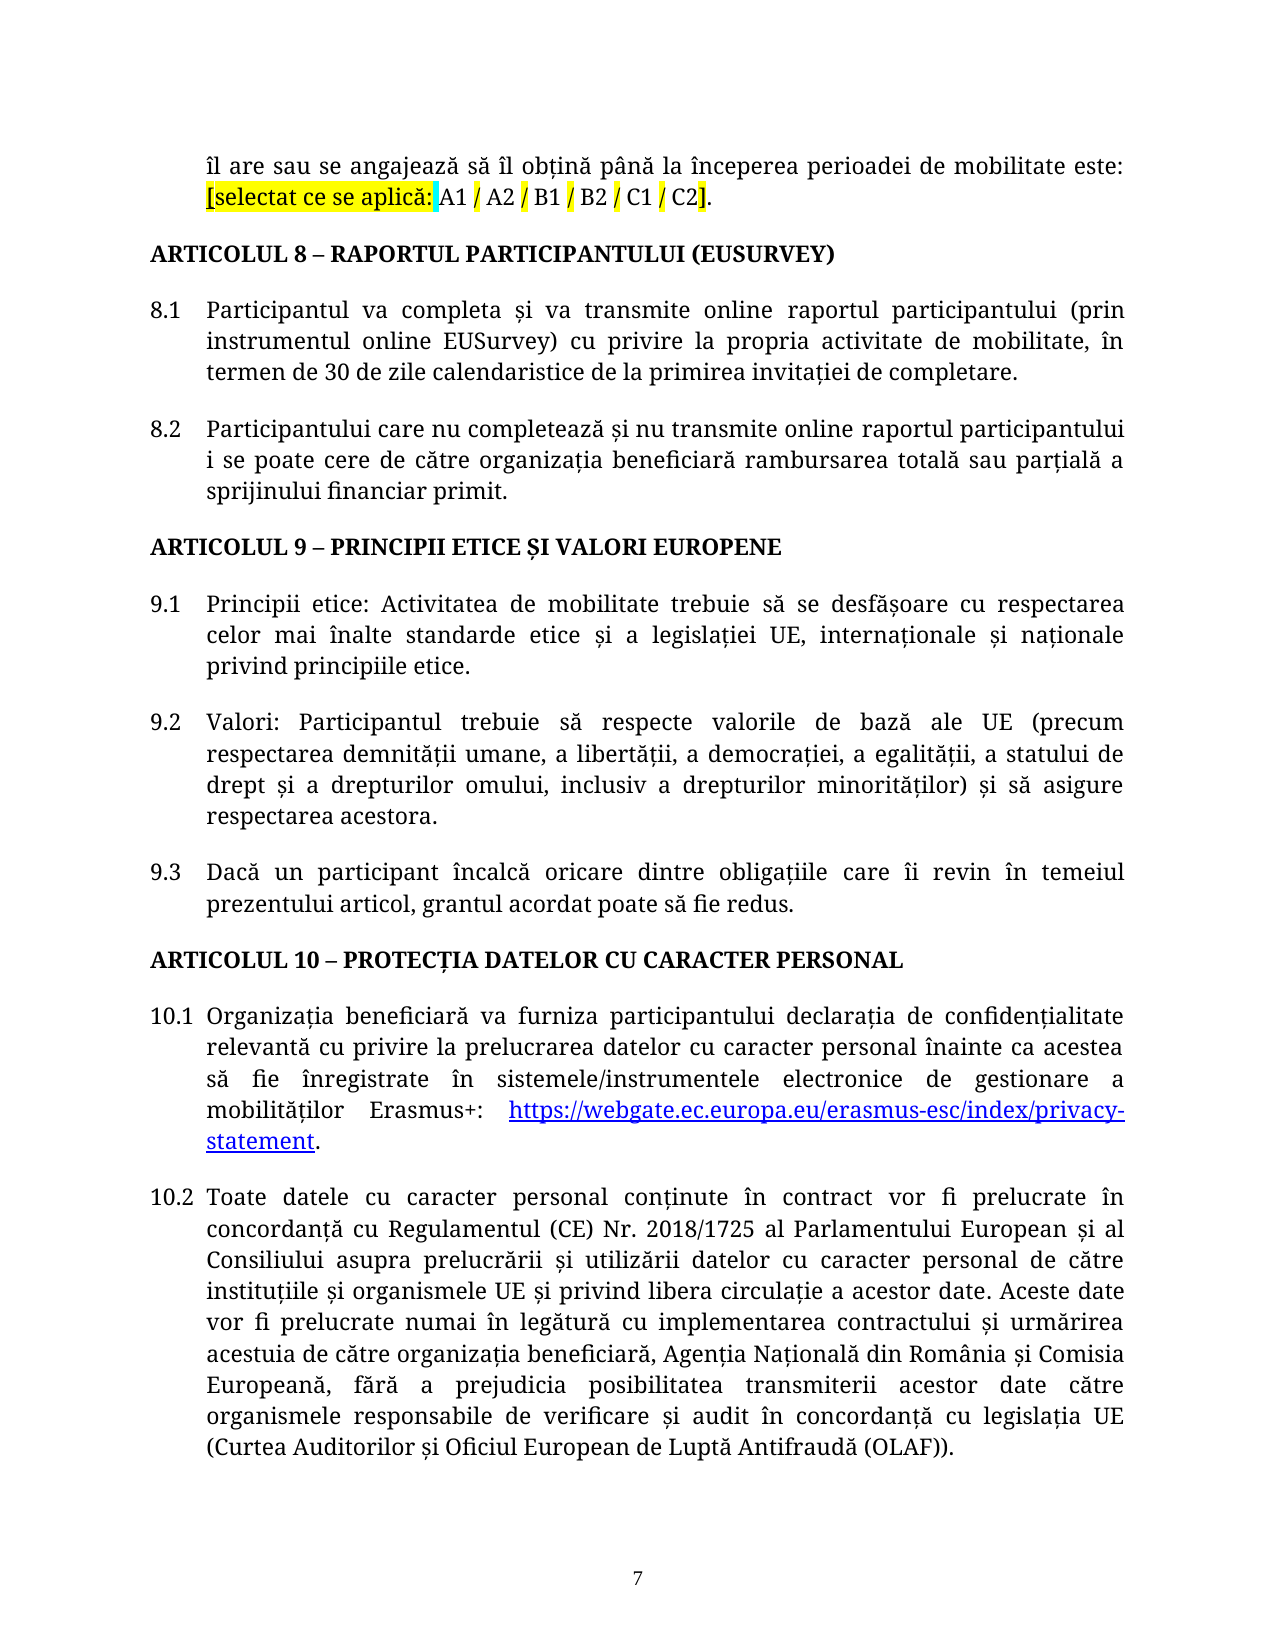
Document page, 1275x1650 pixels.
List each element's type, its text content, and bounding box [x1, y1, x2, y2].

text 10.1 Organizația beneficiară va furniza participantului declarația de confidențialitate relevantă cu privire la prelucrarea datelor cu caracter personal înainte ca acestea să fie înregistrate în sistemele/instrumentele electronice de gestionare a mobilităților Erasmus+: https://webgate.ec.europa.eu/erasmus-esc/index/privacy-statement. [150, 1000, 1125, 1156]
text 10.2 Toate datele cu caracter personal conţinute în contract vor fi prelucrate în concordanţă cu Regulamentul (CE) Nr. 2018/1725 al Parlamentului European şi al Consiliului asupra prelucrării şi utilizării datelor cu caracter personal de către instituţiile şi organismele UE şi privind libera circulație a acestor date. Aceste date vor fi prelucrate numai în legătură cu implementarea contractului și urmărirea acestuia de către organizația beneficiară, Agenția Națională din România şi Comisia Europeană, fără a prejudicia posibilitatea transmiterii acestor date către organismele responsabile de verificare şi audit în concordanţă cu legislaţia UE (Curtea Auditorilor şi Oficiul European de Luptă Antifraudă (OLAF)). [150, 1181, 1125, 1462]
text 8.1 Participantul va completa și va transmite online raportul participantului (prin instrumentul online EUSurvey) cu privire la propria activitate de mobilitate, în termen de 30 de zile calendaristice de la primirea invitației de completare. [150, 294, 1125, 387]
text ARTICOLUL 8 – RAPORTUL PARTICIPANTULUI (EUSURVEY) [150, 237, 1125, 269]
text 9.1 Principii etice: Activitatea de mobilitate trebuie să se desfășoare cu respectarea celor mai înalte standarde etice și a legislației UE, internaționale și naționale privind principiile etice. [150, 587, 1125, 681]
text ARTICOLUL 10 – PROTECȚIA DATELOR CU CARACTER PERSONAL [150, 944, 1125, 975]
text 9.3 Dacă un participant încalcă oricare dintre obligațiile care îi revin în temeiul prezentului articol, grantul acordat poate să fie redus. [150, 856, 1125, 919]
text 9.2 Valori: Participantul trebuie să respecte valorile de bază ale UE (precum respectarea demnității umane, a libertății, a democrației, a egalității, a statului de drept și a drepturilor omului, inclusiv a drepturilor minorităților) și să asigure respectarea acestora. [150, 706, 1125, 831]
text 8.2 Participantului care nu completează și nu transmite online raportul participantului i se poate cere de către organizația beneficiară rambursarea totală sau parțială a sprijinului financiar primit. [150, 412, 1125, 506]
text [150, 150, 1125, 212]
text ARTICOLUL 9 – PRINCIPII ETICE ȘI VALORI EUROPENE [150, 531, 1125, 562]
